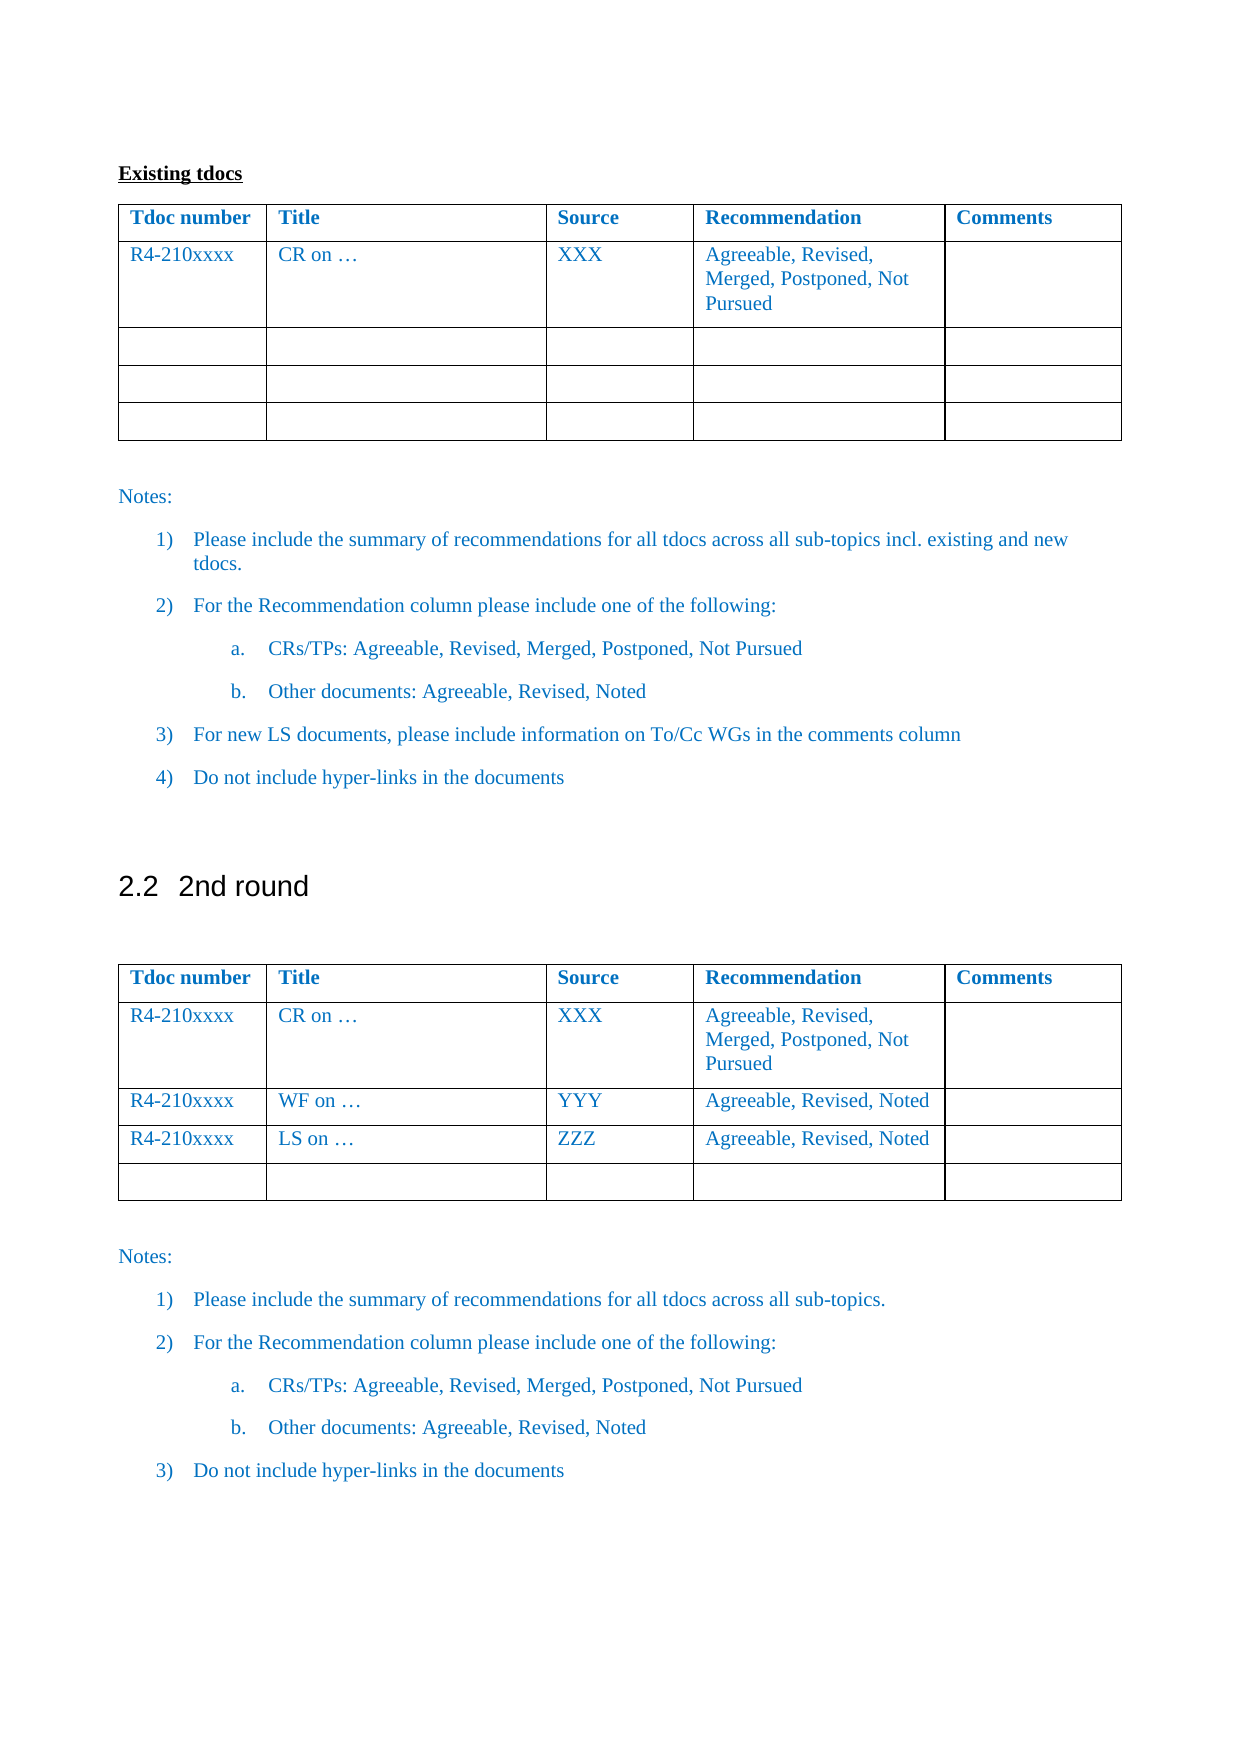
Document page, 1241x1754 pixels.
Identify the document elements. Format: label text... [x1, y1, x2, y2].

table_cell [119, 328, 266, 364]
list Do not include hyper-links in the documents [156, 764, 1122, 789]
list Do not include hyper-links in the documents [156, 1458, 1122, 1482]
table_cell R4-210xxxx [119, 1089, 266, 1125]
table_cell Agreeable, Revised, Noted [694, 1126, 944, 1163]
table_cell R4-210xxxx [119, 1126, 266, 1163]
table_cell [946, 403, 1121, 440]
table_cell [694, 366, 944, 402]
table_header Recommendation [694, 205, 944, 241]
table_cell [694, 1164, 944, 1200]
table_cell [547, 403, 693, 440]
table_cell Agreeable, Revised, Merged, Postponed, Not Pursued [694, 1003, 944, 1087]
list Other documents: Agreeable, Revised, Noted [231, 679, 1122, 703]
table_cell XXX [547, 242, 693, 327]
table_cell [119, 366, 266, 402]
table_cell [119, 1164, 266, 1200]
text Notes: [118, 1244, 1122, 1268]
list For new LS documents, please include information on To/Cc WGs in the comments column [156, 722, 1122, 746]
table_cell [547, 1164, 693, 1200]
table_header Source [547, 205, 693, 241]
list Please include the summary of recommendations for all tdocs across all sub-topics incl. existing and new tdocs. [156, 526, 1122, 574]
subtitle 2nd round [118, 869, 1122, 902]
list For the Recommendation column please include one of the following: [156, 1330, 1122, 1354]
table_cell [946, 242, 1121, 327]
table_cell YYY [547, 1089, 693, 1125]
table_cell [694, 403, 944, 440]
table_cell WF on … [267, 1089, 546, 1125]
table_cell R4-210xxxx [119, 242, 266, 327]
table_cell [267, 403, 546, 440]
table_header Title [267, 205, 546, 241]
table_header Recommendation [694, 965, 944, 1002]
table_cell Agreeable, Revised, Noted [694, 1089, 944, 1125]
text Notes: [118, 484, 1122, 508]
table_header Title [267, 965, 546, 1002]
table_header Comments [946, 205, 1121, 241]
table_cell [946, 1126, 1121, 1163]
table_cell CR on … [267, 242, 546, 327]
table_cell [946, 366, 1121, 402]
text Existing tdocs [118, 161, 1122, 185]
table_cell CR on … [267, 1003, 546, 1087]
table_cell ZZZ [547, 1126, 693, 1163]
table_cell [267, 1164, 546, 1200]
table_cell [547, 328, 693, 364]
table_cell [267, 366, 546, 402]
table_header Tdoc number [119, 965, 266, 1002]
list Other documents: Agreeable, Revised, Noted [231, 1415, 1122, 1439]
table_cell [946, 1164, 1121, 1200]
table_cell [694, 328, 944, 364]
list For the Recommendation column please include one of the following: [156, 593, 1122, 617]
list CRs/TPs: Agreeable, Revised, Merged, Postponed, Not Pursued [231, 636, 1122, 660]
table_cell [946, 1089, 1121, 1125]
list Please include the summary of recommendations for all tdocs across all sub-topics. [156, 1287, 1122, 1311]
table_cell [946, 328, 1121, 364]
table_cell XXX [547, 1003, 693, 1087]
table_header Tdoc number [119, 205, 266, 241]
table_cell LS on … [267, 1126, 546, 1163]
table_cell Agreeable, Revised, Merged, Postponed, Not Pursued [694, 242, 944, 327]
table_header Source [547, 965, 693, 1002]
table_cell R4-210xxxx [119, 1003, 266, 1087]
list CRs/TPs: Agreeable, Revised, Merged, Postponed, Not Pursued [231, 1372, 1122, 1397]
table_cell [267, 328, 546, 364]
table_cell [547, 366, 693, 402]
table_cell [119, 403, 266, 440]
table_cell [946, 1003, 1121, 1087]
table_header Comments [946, 965, 1121, 1002]
